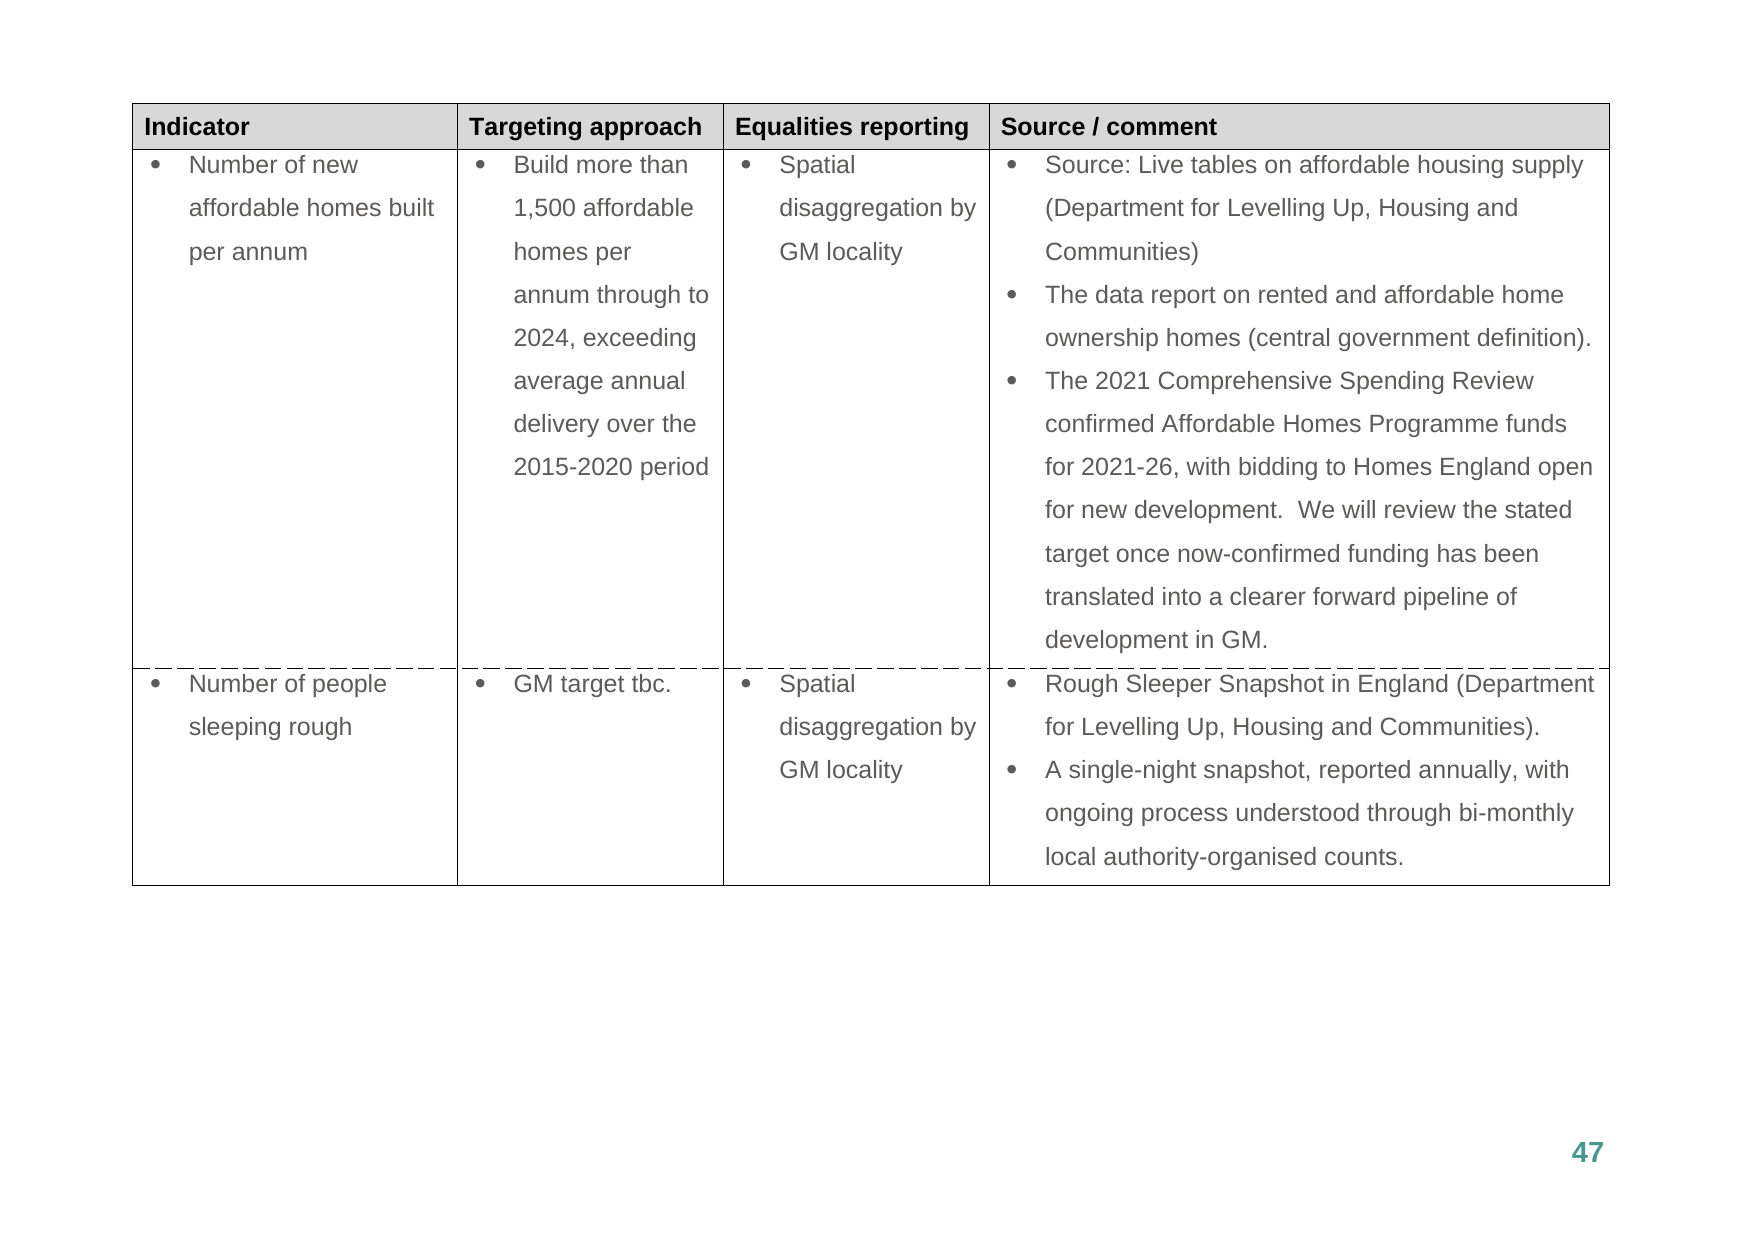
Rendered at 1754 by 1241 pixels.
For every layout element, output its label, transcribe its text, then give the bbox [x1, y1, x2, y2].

table_cell Number of people sleeping rough [133, 668, 457, 884]
table_cell Rough Sleeper Snapshot in England (Department for Levelling Up, Housing and Communities). A single-night snapshot, reported annually, with ongoing process understood through bi-monthly local authority-organised counts. [990, 668, 1609, 884]
table_cell GM target tbc. [458, 668, 723, 884]
table_header Equalities reporting [724, 104, 989, 149]
table_cell Source: Live tables on affordable housing supply (Department for Levelling Up, Housing and Communities) The data report on rented and affordable home ownership homes (central government definition). The 2021 Comprehensive Spending Review confirmed Affordable Homes Programme funds for 2021-26, with bidding to Homes England open for new development. We will review the stated target once now-confirmed funding has been translated into a clearer forward pipeline of development in GM. [990, 150, 1609, 668]
table_cell Spatial disaggregation by GM locality [724, 150, 989, 668]
table_cell Number of new affordable homes built per annum [133, 150, 457, 668]
table_header Indicator [133, 104, 457, 149]
table_header Source / comment [990, 104, 1609, 149]
table_cell Build more than 1,500 affordable homes per annum through to 2024, exceeding average annual delivery over the 2015-2020 period [458, 150, 723, 668]
table_cell Spatial disaggregation by GM locality [724, 668, 989, 884]
table_header Targeting approach [458, 104, 723, 149]
